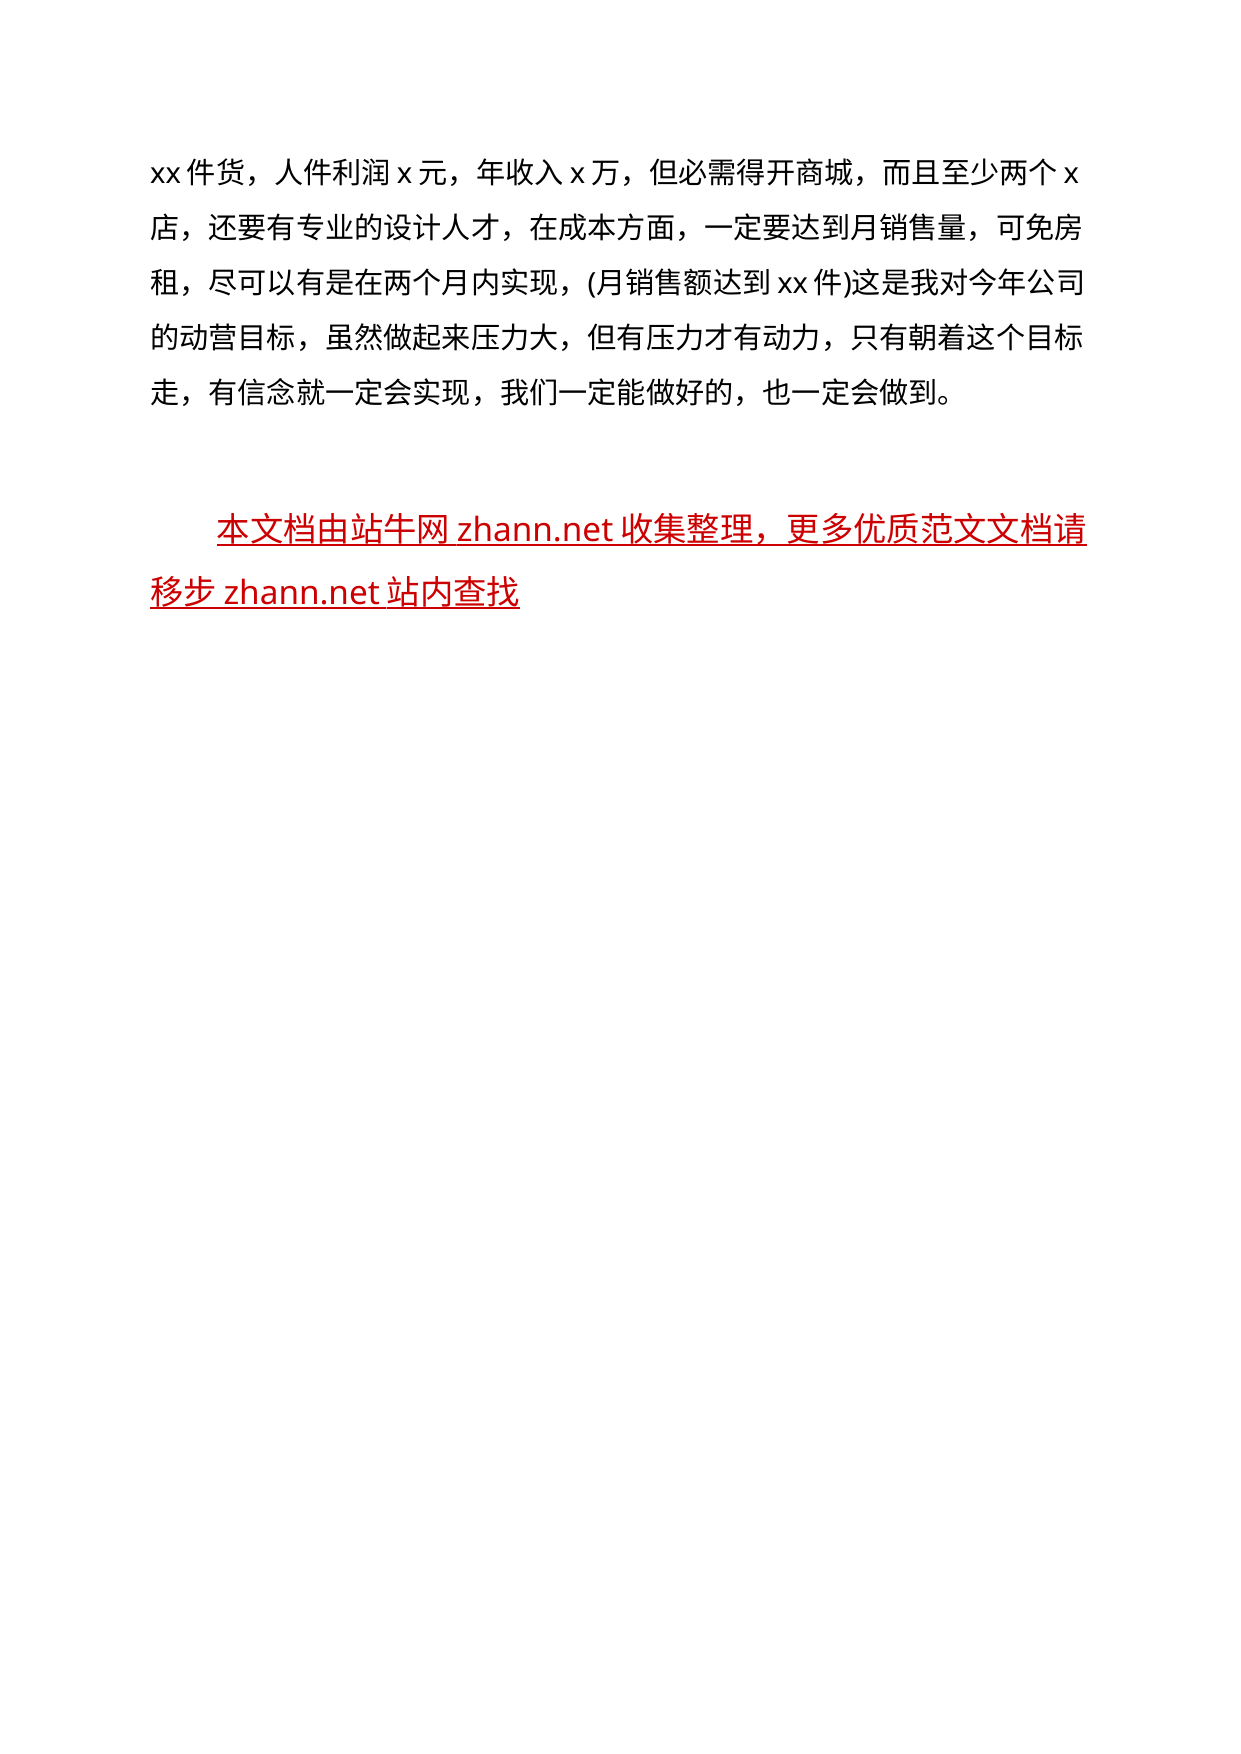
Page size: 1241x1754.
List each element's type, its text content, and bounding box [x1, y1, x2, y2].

text 本文档由站牛网zhann.net收集整理，更多优质范文文档请移步zhann.net站内查找 [150, 503, 1090, 614]
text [150, 150, 1090, 412]
